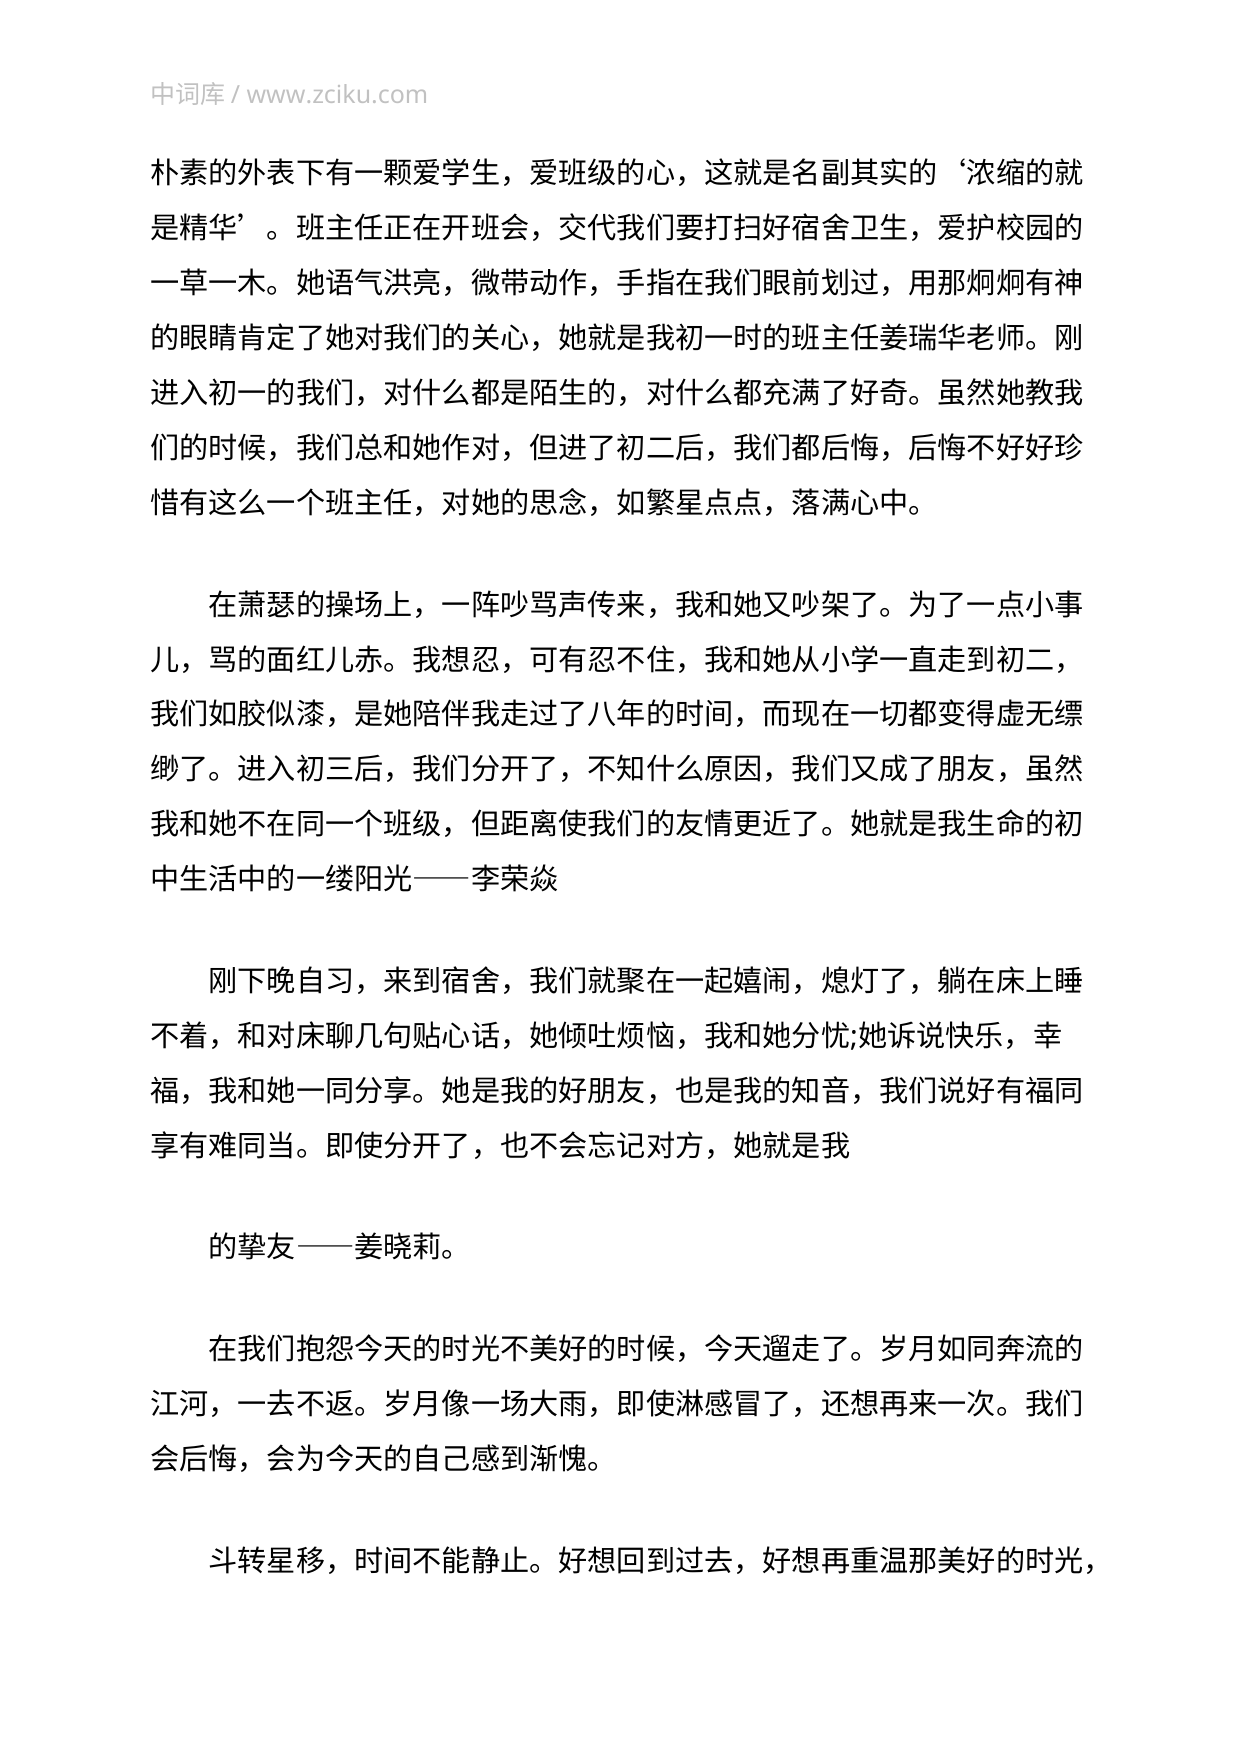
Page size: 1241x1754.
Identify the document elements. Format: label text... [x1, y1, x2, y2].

text 刚下晚自习，来到宿舍，我们就聚在一起嬉闹，熄灯了，躺在床上睡不着，和对床聊几句贴心话，她倾吐烦恼，我和她分忧;她诉说快乐，幸福，我和她一同分享。她是我的好朋友，也是我的知音，我们说好有福同享有难同当。即使分开了，也不会忘记对方，她就是我 [150, 957, 1090, 1164]
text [150, 150, 1090, 522]
text 在萧瑟的操场上，一阵吵骂声传来，我和她又吵架了。为了一点小事儿，骂的面红儿赤。我想忍，可有忍不住，我和她从小学一直走到初二，我们如胶似漆，是她陪伴我走过了八年的时间，而现在一切都变得虚无缥缈了。进入初三后，我们分开了，不知什么原因，我们又成了朋友，虽然我和她不在同一个班级，但距离使我们的友情更近了。她就是我生命的初中生活中的一缕阳光——李荣焱 [150, 581, 1090, 898]
text 在我们抱怨今天的时光不美好的时候，今天遛走了。岁月如同奔流的江河，一去不返。岁月像一场大雨，即使淋感冒了，还想再来一次。我们会后悔，会为今天的自己感到渐愧。 [150, 1326, 1090, 1478]
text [150, 1537, 1090, 1579]
text 的挚友——姜晓莉。 [150, 1224, 1090, 1266]
